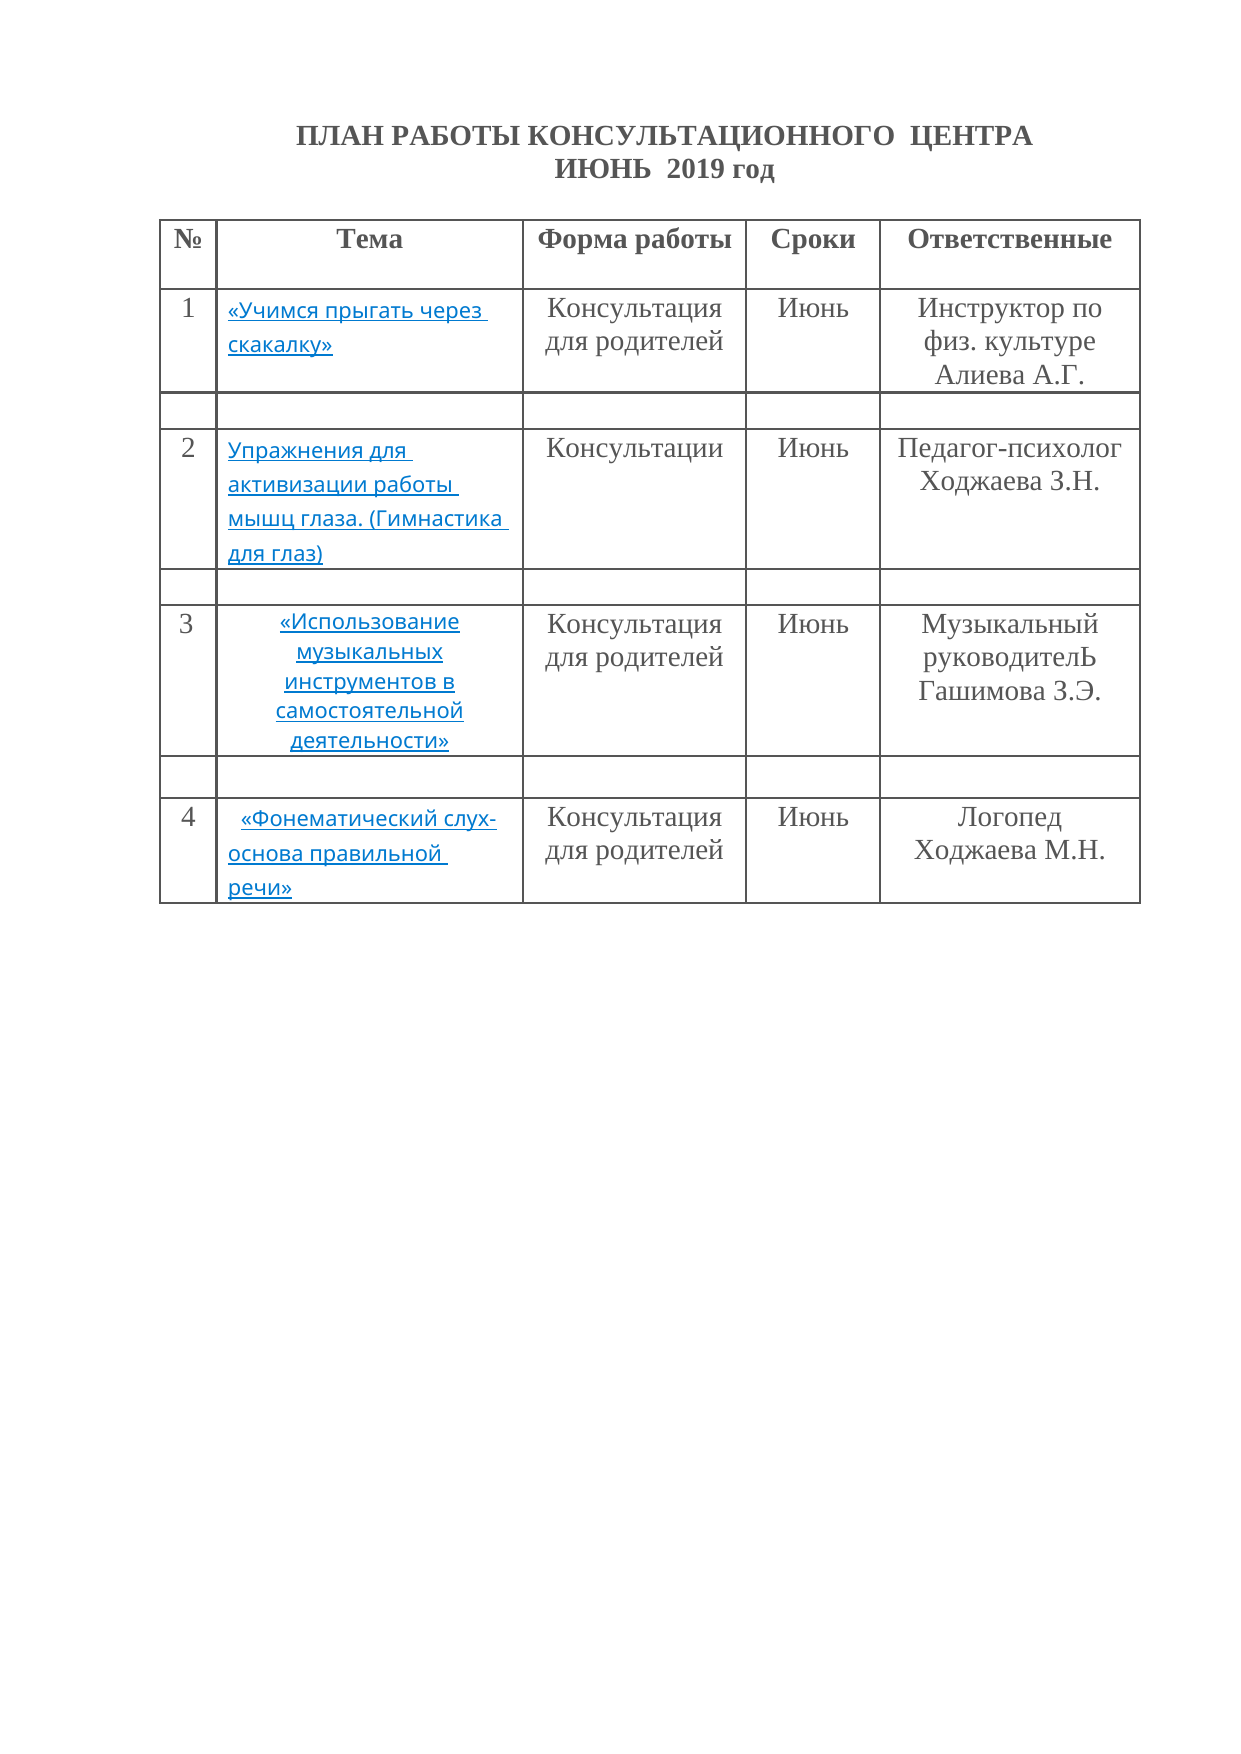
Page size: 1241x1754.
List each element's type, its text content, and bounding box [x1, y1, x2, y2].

table_cell [881, 757, 1139, 797]
table_header № [161, 221, 215, 288]
table_cell 4 [161, 799, 215, 902]
table_cell [524, 570, 745, 604]
table_cell 2 [161, 430, 215, 567]
table_cell [747, 394, 879, 428]
table_cell Июнь [747, 290, 879, 391]
table_cell [881, 394, 1139, 428]
table_header Сроки [747, 221, 879, 288]
table_header Тема [218, 221, 522, 288]
table_cell «Учимся прыгать через скакалку» [218, 290, 522, 391]
table_cell Консультация для родителей [524, 799, 745, 902]
table_cell Педагог-психолог Ходжаева З.Н. [881, 430, 1139, 567]
table_cell «Использование музыкальных инструментов в самостоятельной деятельности» [218, 606, 522, 755]
table_cell [218, 757, 522, 797]
table_cell Июнь [747, 799, 879, 902]
table_cell Музыкальный руководителЬ Гашимова З.Э. [881, 606, 1139, 755]
table_cell [747, 570, 879, 604]
table_cell [161, 570, 215, 604]
table_cell Консультация для родителей [524, 290, 745, 391]
table_cell Инструктор по физ. культуре Алиева А.Г. [881, 290, 1139, 391]
table_cell [881, 570, 1139, 604]
table_cell Консультации [524, 430, 745, 567]
table_cell [161, 394, 215, 428]
text ИЮНЬ 2019 год [177, 152, 1152, 185]
table_cell [218, 570, 522, 604]
table_cell Июнь [747, 606, 879, 755]
table_cell [524, 757, 745, 797]
table_cell 3 [161, 606, 215, 755]
table_header Форма работы [524, 221, 745, 288]
table_cell Консультация для родителей [524, 606, 745, 755]
table_cell [218, 394, 522, 428]
table_header Ответственные [881, 221, 1139, 288]
table_cell Упражнения для активизации работы мышц глаза. (Гимнастика для глаз) [218, 430, 522, 567]
table_cell «Фонематический слух-основа правильной речи» [218, 799, 522, 902]
table_cell 1 [161, 290, 215, 391]
table_cell [524, 394, 745, 428]
table_cell [161, 757, 215, 797]
table_cell Июнь [747, 430, 879, 567]
table_cell Логопед Ходжаева М.Н. [881, 799, 1139, 902]
table_cell [747, 757, 879, 797]
text ПЛАН РАБОТЫ КОНСУЛЬТАЦИОННОГО ЦЕНТРА [177, 118, 1152, 152]
